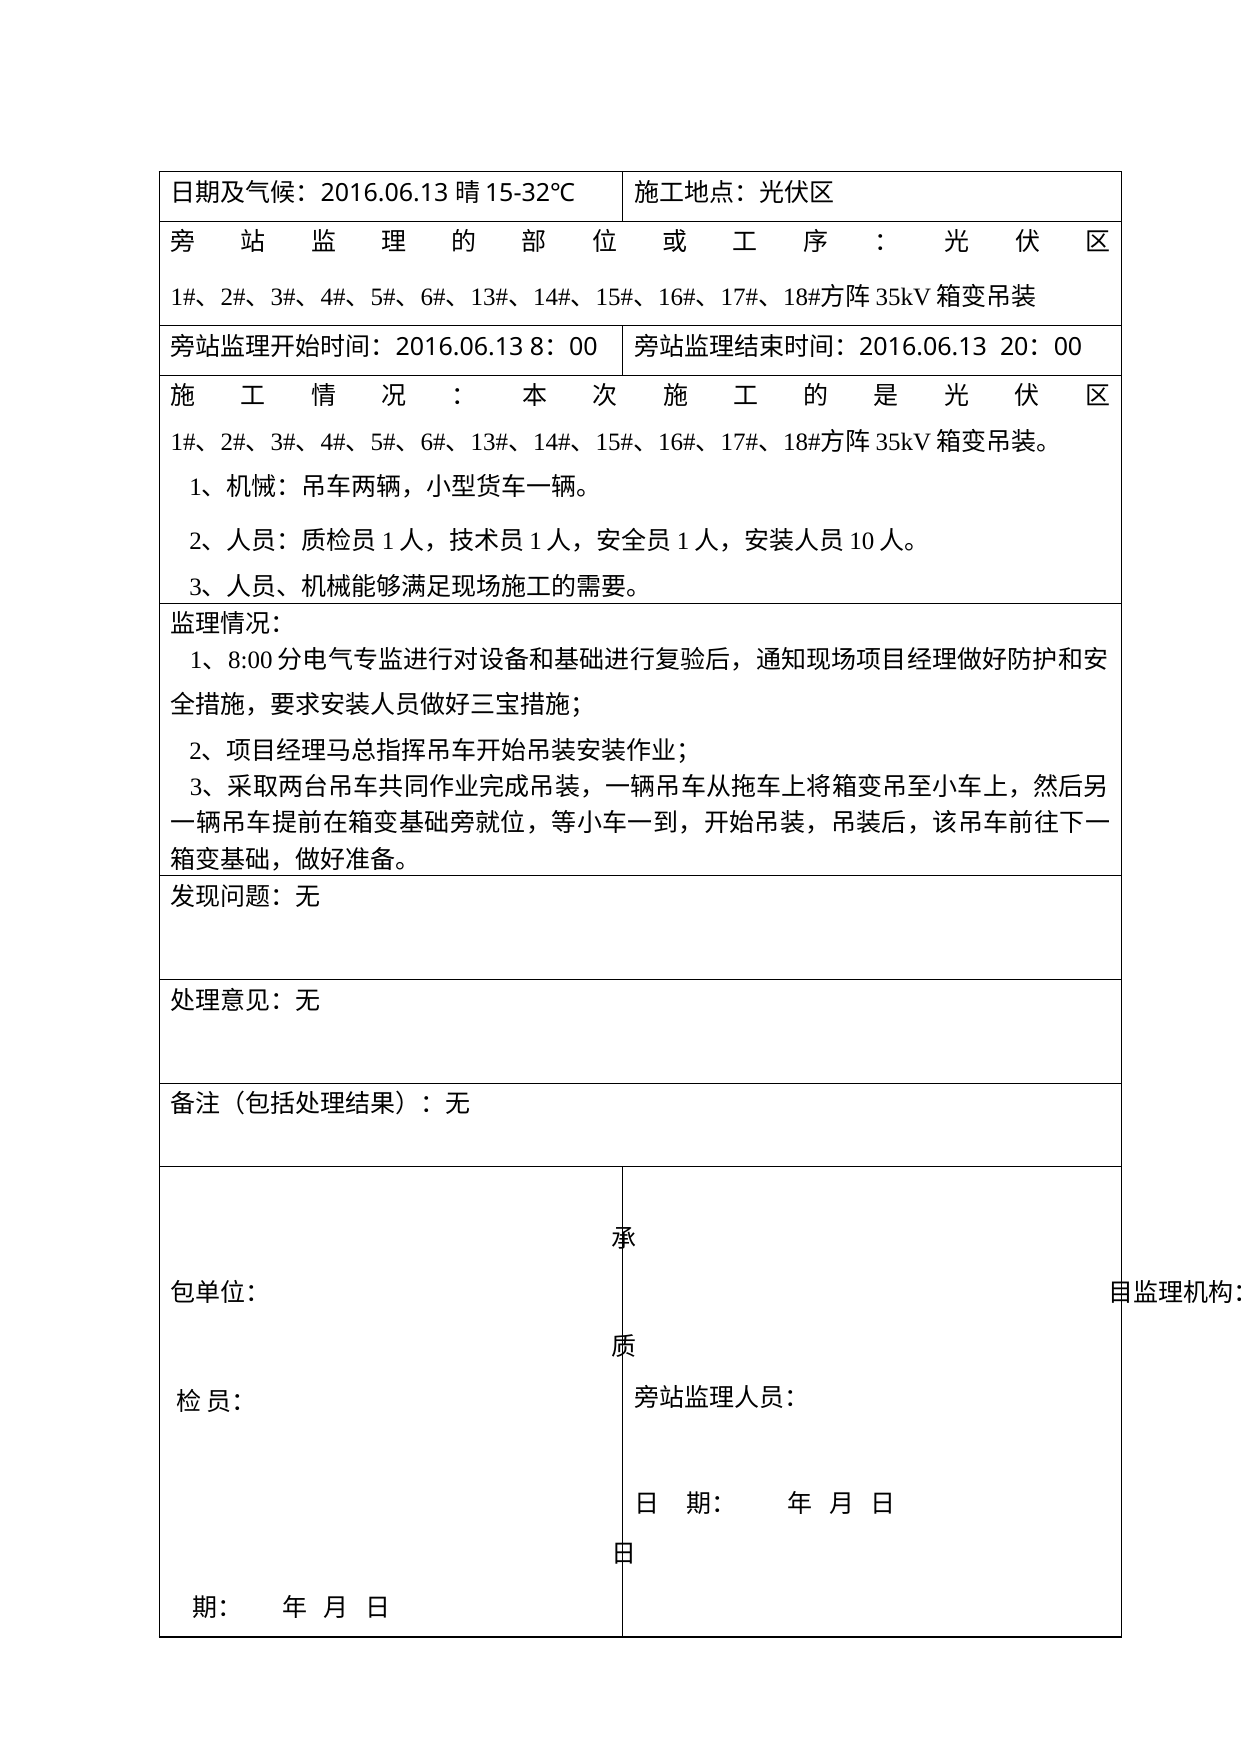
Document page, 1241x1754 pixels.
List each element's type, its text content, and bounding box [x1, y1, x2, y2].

table_cell 旁站监理开始时间：2016.06.13 8：00 [160, 326, 622, 375]
table_cell 监理情况： 1、8:00分电气专监进行对设备和基础进行复验后，通知现场项目经理做好防护和安全措施，要求安装人员做好三宝措施； 2、项目经理马总指挥吊车开始吊装安装作业； 3、采取两台吊车共同作业完成吊装，一辆吊车从拖车上将箱变吊至小车上，然后另一辆吊车提前在箱变基础旁就位，等小车一到，开始吊装，吊装后，该吊车前往下一箱变基础，做好准备。 [160, 604, 1121, 875]
table_cell 处理意见：无 [160, 980, 1121, 1083]
table_header 日期及气候：2016.06.13 晴15-32℃ [160, 172, 622, 221]
table_header 施工地点：光伏区 [623, 172, 1121, 221]
table_cell 备注（包括处理结果）：无 [160, 1084, 1121, 1166]
table_cell 旁站监理的部位或工序：光伏区1#、2#、3#、4#、5#、6#、13#、14#、15#、16#、17#、18#方阵35kV箱变吊装 [160, 222, 1121, 325]
table_cell 施工情况：本次施工的是光伏区1#、2#、3#、4#、5#、6#、13#、14#、15#、16#、17#、18#方阵35kV箱变吊装。 1、机悈：吊车两辆，小型货车一辆。 2、人员：质检员1人，技术员1人，安全员1人，安装人员10人。 3、人员、机械能够满足现场施工的需要。 [160, 376, 1121, 602]
table_cell 承包单位： 质 检 员： 日 期： 年 月 日 [160, 1167, 622, 1636]
table_cell 旁站监理结束时间：2016.06.13 20：00 [623, 326, 1121, 375]
table_cell 项目监理机构：宁夏银星能源银星一井矿产压覆区30MWp光伏电站项目 项目监理部 旁站监理人员： 日 期： 年 月 日 [623, 1167, 1121, 1636]
table_cell 发现问题：无 [160, 876, 1121, 979]
